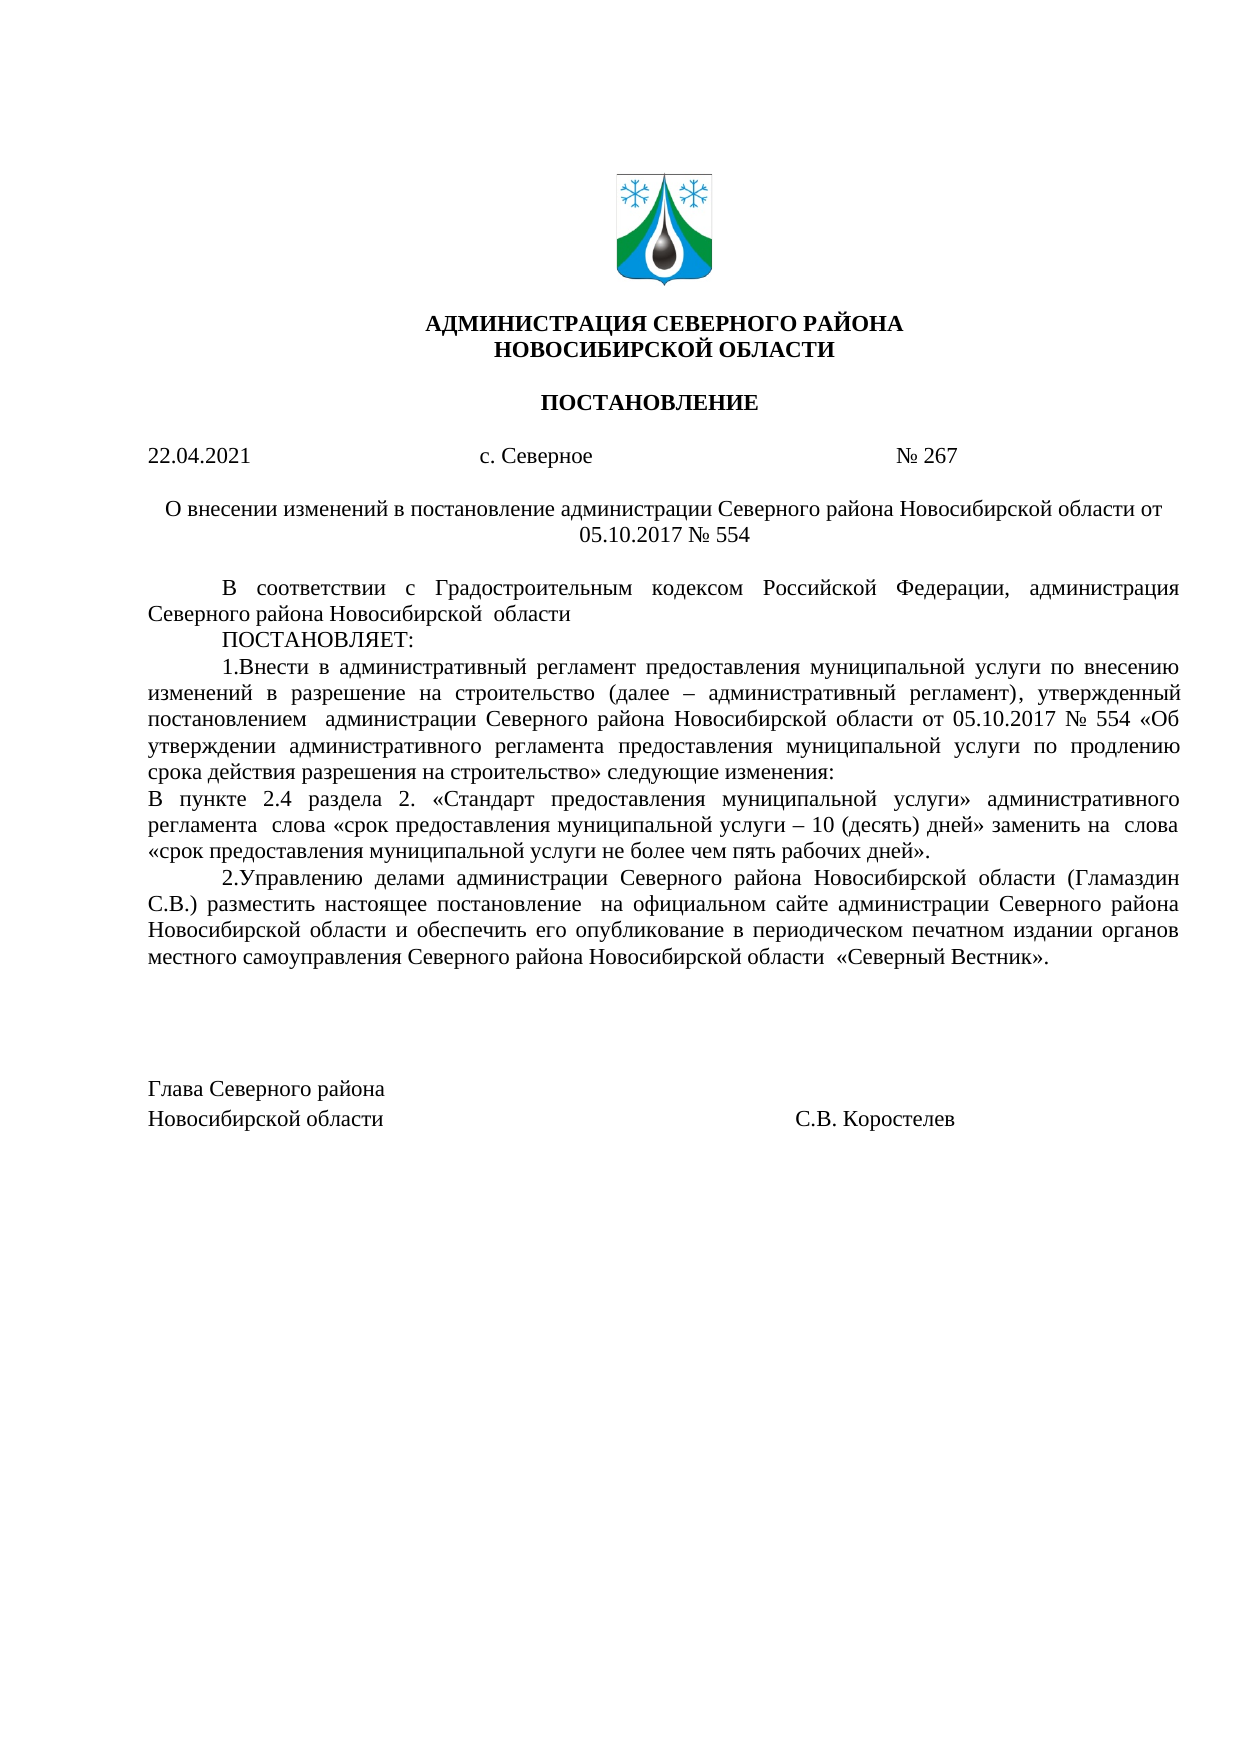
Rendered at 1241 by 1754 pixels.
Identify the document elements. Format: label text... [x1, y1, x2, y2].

text В соответствии с Градостроительным кодексом Российской Федерации, администрация Северного района Новосибирской области [148, 574, 1181, 626]
text ПОСТАНОВЛЕНИЕ [118, 389, 1181, 416]
text В пункте 2.4 раздела 2. «Стандарт предоставления муниципальной услуги» административного регламента слова «срок предоставления муниципальной услуги – 10 (десять) дней» заменить на слова «срок предоставления муниципальной услуги не более чем пять рабочих дней». [148, 784, 1181, 864]
text НОВОСИБИРСКОЙ ОБЛАСТИ [118, 337, 1211, 363]
text 1.Внести в административный регламент предоставления муниципальной услуги по внесению изменений в разрешение на строительство (далее – административный регламент), утвержденный постановлением администрации Северного района Новосибирской области от 05.10.2017 № 554 «Об утверждении административного регламента предоставления муниципальной услуги по продлению срока действия разрешения на строительство» следующие изменения: [148, 653, 1181, 784]
picture [616, 171, 713, 286]
text ПОСТАНОВЛЯЕТ: [148, 626, 1181, 653]
text Новосибирской области С.В. Коростелев [148, 1105, 1181, 1132]
text О внесении изменений в постановление администрации Северного района Новосибирской области от 05.10.2017 № 554 [148, 495, 1181, 547]
text АДМИНИСТРАЦИЯ СЕВЕРНОГО РАЙОНА [118, 310, 1211, 337]
text Глава Северного района [148, 1075, 1181, 1101]
text 22.04.2021 с. Северное № 267 [148, 442, 1181, 468]
text 2.Управлению делами администрации Северного района Новосибирской области (Гламаздин С.В.) разместить настоящее постановление на официальном сайте администрации Северного района Новосибирской области и обеспечить его опубликование в периодическом печатном издании органов местного самоуправления Северного района Новосибирской области «Северный Вестник». [148, 864, 1181, 969]
